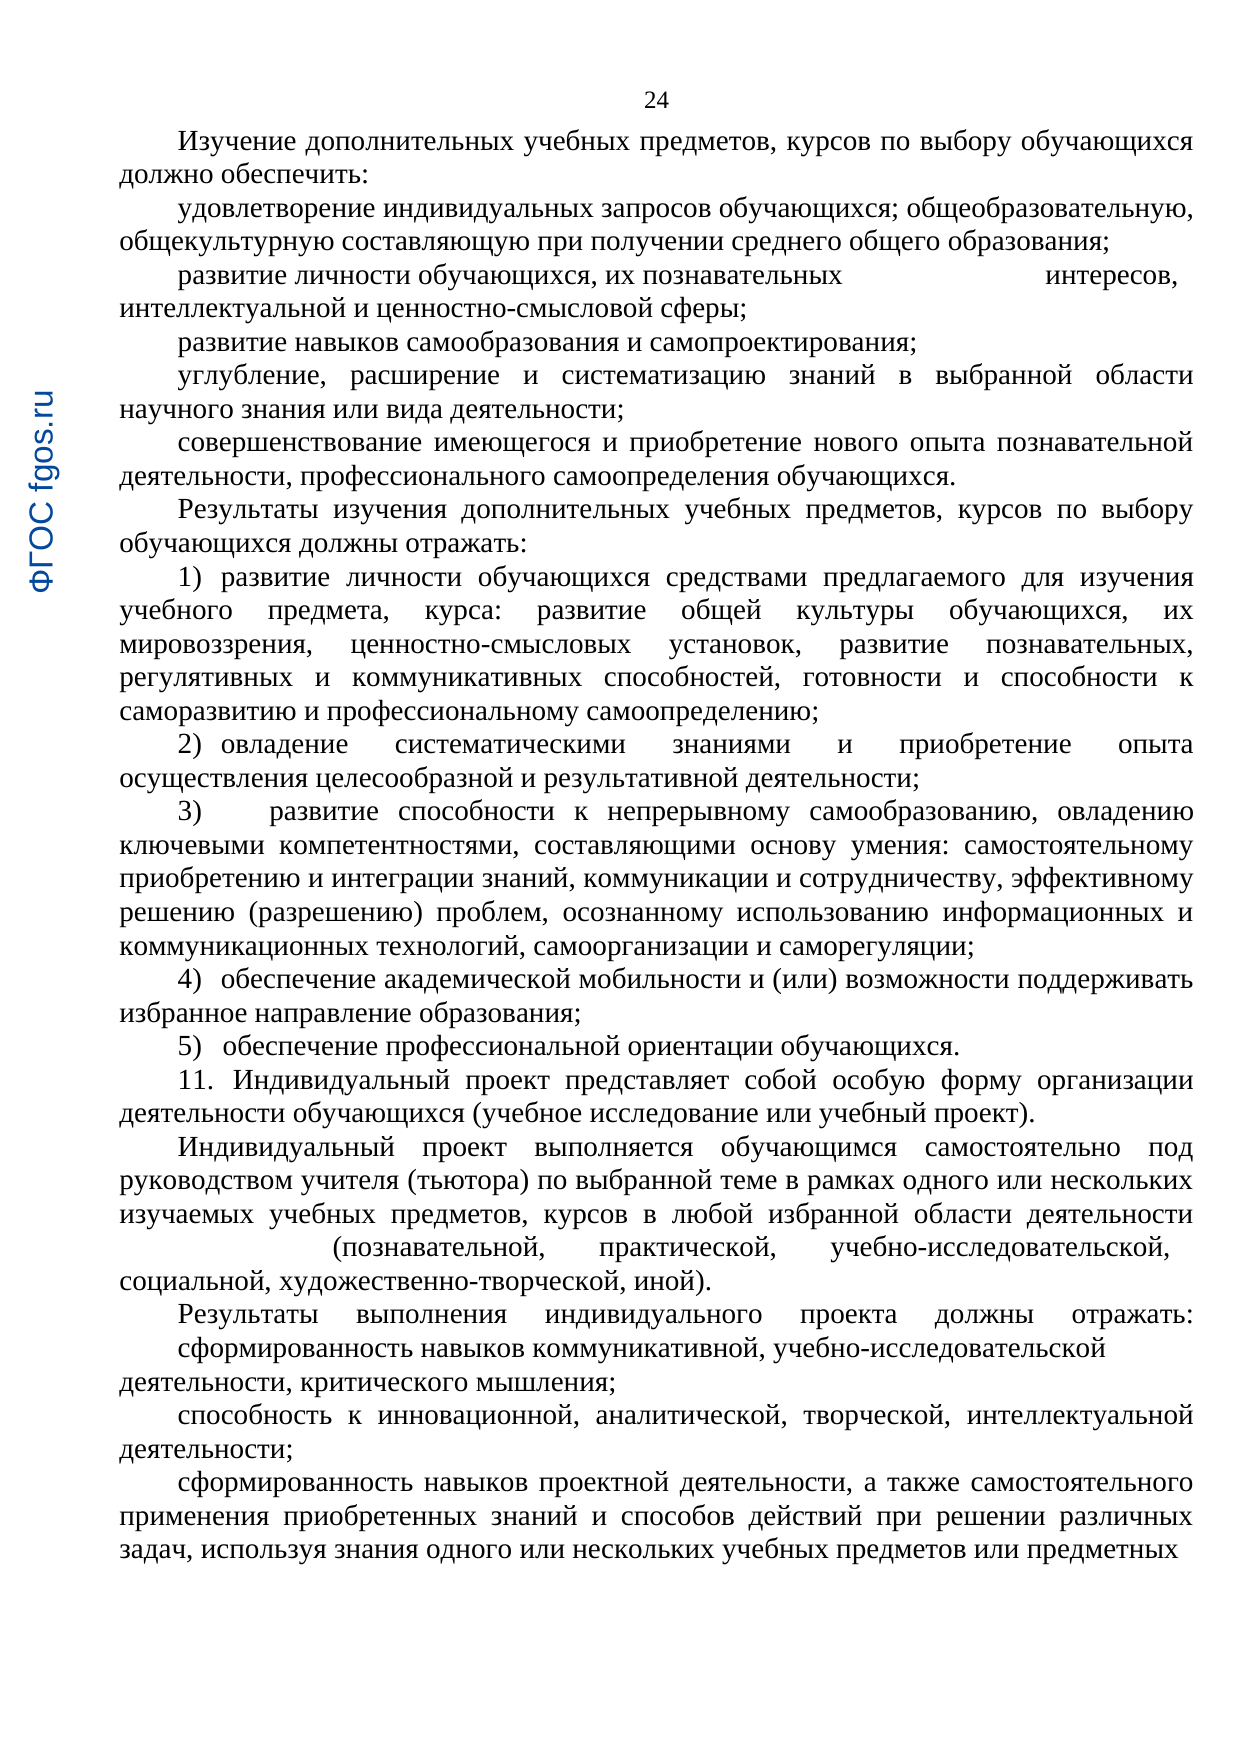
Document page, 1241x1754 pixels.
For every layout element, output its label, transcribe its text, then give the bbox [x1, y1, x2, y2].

text совершенствование имеющегося и приобретение нового опыта познавательной деятельности, профессионального самоопределения обучающихся. [119, 424, 1194, 492]
text способность к инновационной, аналитической, творческой, интеллектуальной деятельности; [119, 1397, 1194, 1464]
text развитие личности обучающихся, их познавательных интересов, [119, 257, 1194, 290]
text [119, 1464, 1194, 1565]
text углубление, расширение и систематизацию знаний в выбранной области научного знания или вида деятельности; [119, 357, 1194, 424]
text Изучение дополнительных учебных предметов, курсов по выбору обучающихся должно обеспечить: [119, 123, 1194, 190]
list развитие способности к непрерывному самообразованию, овладению ключевыми компетентностями, составляющими основу умения: самостоятельному приобретению и интеграции знаний, коммуникации и сотрудничеству, эффективному решению (разрешению) проблем, осознанному использованию информационных и коммуникационных технологий, самоорганизации и саморегуляции; [119, 793, 1194, 961]
text Индивидуальный проект выполняется обучающимся самостоятельно под руководством учителя (тьютора) по выбранной теме в рамках одного или нескольких изучаемых учебных предметов, курсов в любой избранной области деятельности (познавательной, практической, учебно-исследовательской, [119, 1129, 1194, 1263]
text деятельности, критического мышления; [119, 1364, 1194, 1397]
list овладение систематическими знаниями и приобретение опыта осуществления целесообразной и результативной деятельности; [119, 726, 1194, 793]
list Индивидуальный проект представляет собой особую форму организации деятельности обучающихся (учебное исследование или учебный проект). [119, 1062, 1194, 1129]
text Результаты выполнения индивидуального проекта должны отражать: сформированность навыков коммуникативной, учебно-исследовательской [177, 1297, 1194, 1364]
list обеспечение академической мобильности и (или) возможности поддерживать избранное направление образования; [119, 961, 1194, 1028]
text Результаты изучения дополнительных учебных предметов, курсов по выбору обучающихся должны отражать: [119, 492, 1194, 559]
list развитие личности обучающихся средствами предлагаемого для изучения учебного предмета, курса: развитие общей культуры обучающихся, их мировоззрения, ценностно-смысловых установок, развитие познавательных, регулятивных и коммуникативных способностей, готовности и способности к саморазвитию и профессиональному самоопределению; [119, 559, 1194, 726]
text интеллектуальной и ценностно-смысловой сферы; [119, 290, 1194, 324]
list обеспечение профессиональной ориентации обучающихся. [119, 1028, 1194, 1062]
text социальной, художественно-творческой, иной). [119, 1263, 1194, 1297]
text удовлетворение индивидуальных запросов обучающихся; общеобразовательную, общекультурную составляющую при получении среднего общего образования; [119, 190, 1194, 257]
text развитие навыков самообразования и самопроектирования; [119, 324, 1194, 357]
